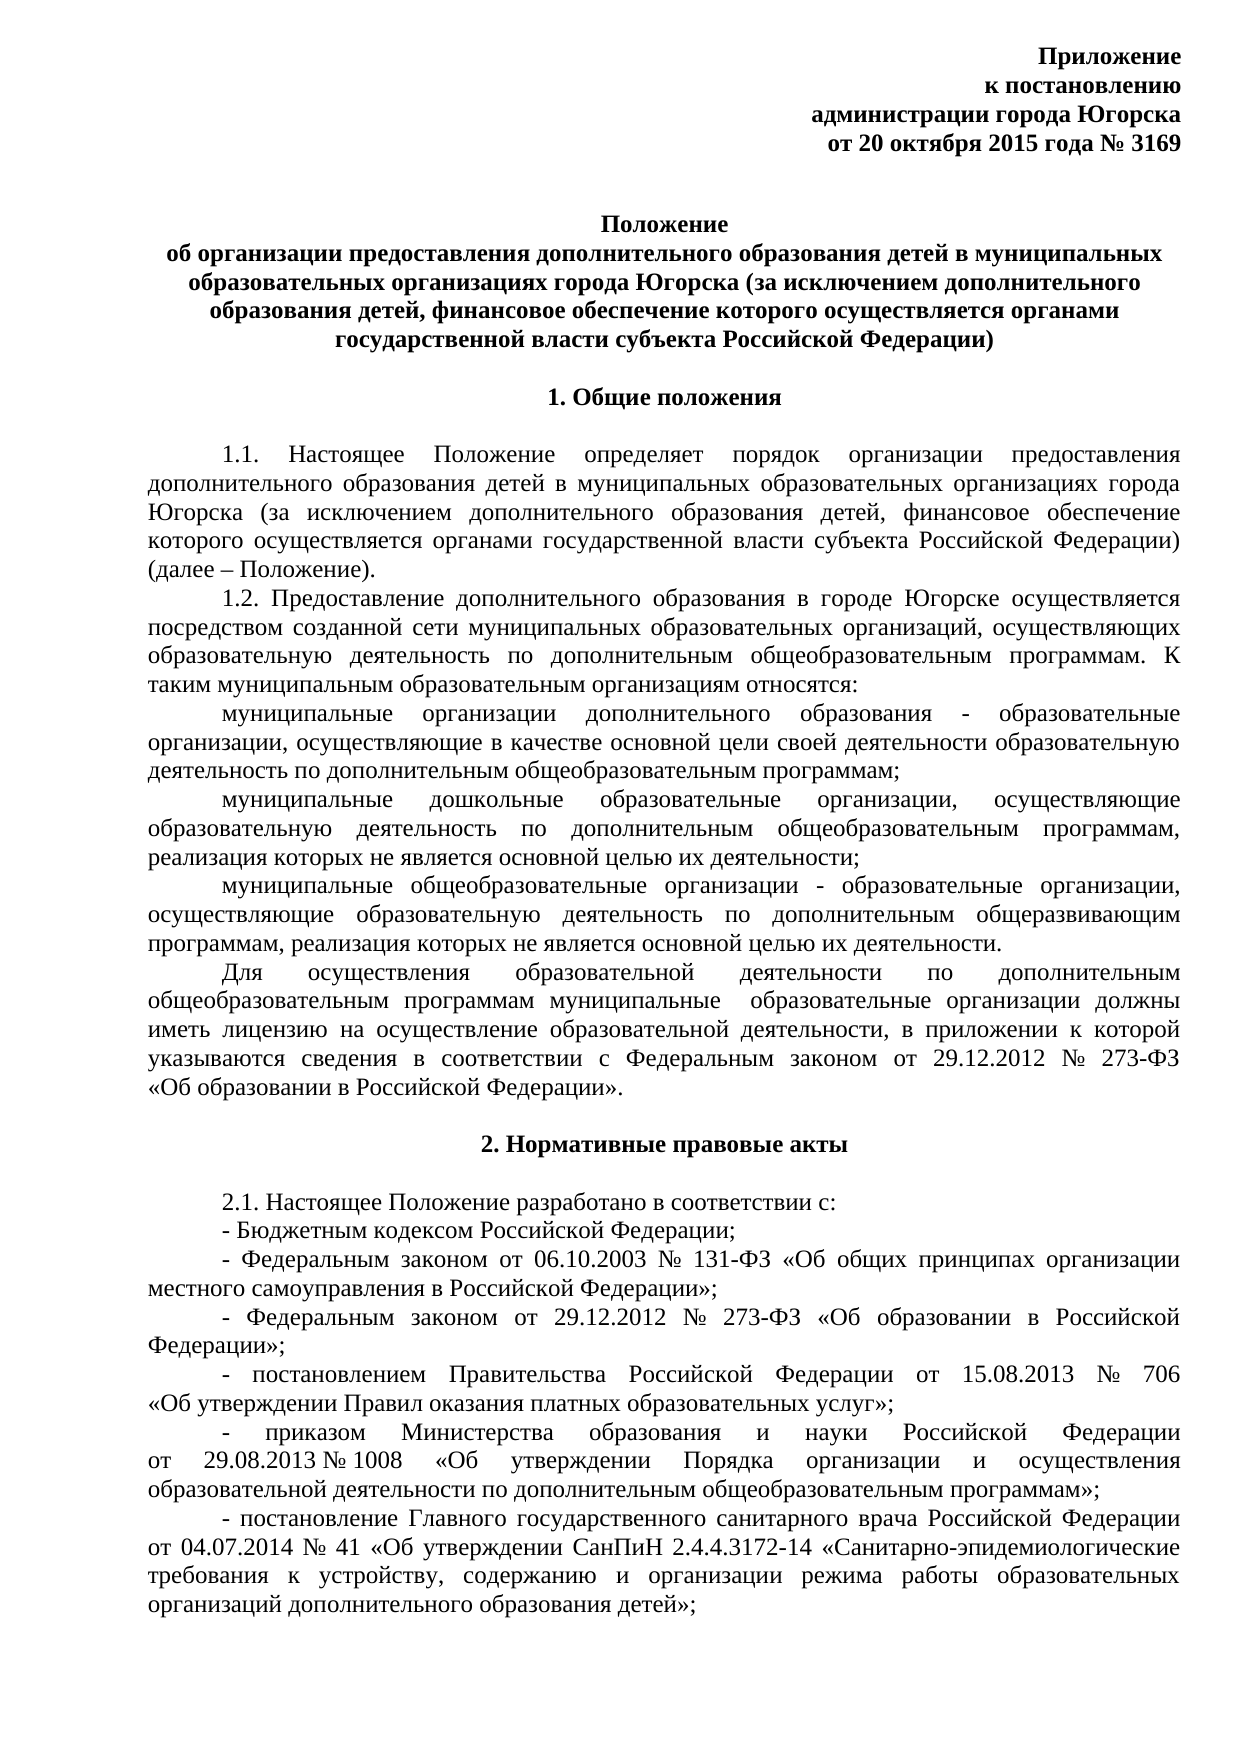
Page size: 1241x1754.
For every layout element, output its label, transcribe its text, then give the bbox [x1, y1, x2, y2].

text от 20 октября 2015 года № 3169 [148, 128, 1181, 156]
text муниципальные общеобразовательные организации - образовательные организации, осуществляющие образовательную деятельность по дополнительным общеразвивающим программам, реализация которых не является основной целью их деятельности. [148, 870, 1181, 957]
text Положение [148, 209, 1181, 238]
text 1.2. Предоставление дополнительного образования в городе Югорске осуществляется посредством созданной сети муниципальных образовательных организаций, осуществляющих образовательную деятельность по дополнительным общеобразовательным программам. К таким муниципальным образовательным организациям относятся: [148, 583, 1181, 698]
text к постановлению [148, 70, 1181, 99]
text Для осуществления образовательной деятельности по дополнительным общеобразовательным программам муниципальные образовательные организации должны иметь лицензию на осуществление образовательной деятельности, в приложении к которой указываются сведения в соответствии с Федеральным законом от 29.12.2012 № 273-ФЗ «Об образовании в Российской Федерации». [148, 957, 1181, 1100]
text - приказом Министерства образования и науки Российской Федерации от 29.08.2013 № 1008 «Об утверждении Порядка организации и осуществления образовательной деятельности по дополнительным общеобразовательным программам»; [148, 1417, 1181, 1503]
text - Федеральным законом от 29.12.2012 № 273-ФЗ «Об образовании в Российской Федерации»; [148, 1302, 1181, 1359]
text - постановлением Правительства Российской Федерации от 15.08.2013 № 706 «Об утверждении Правил оказания платных образовательных услуг»; [148, 1359, 1181, 1417]
text 1.1. Настоящее Положение определяет порядок организации предоставления дополнительного образования детей в муниципальных образовательных организациях города Югорска (за исключением дополнительного образования детей, финансовое обеспечение которого осуществляется органами государственной власти субъекта Российской Федерации) (далее – Положение). [148, 439, 1181, 583]
text 2. Нормативные правовые акты [148, 1129, 1181, 1158]
text - постановление Главного государственного санитарного врача Российской Федерации от 04.07.2014 № 41 «Об утверждении СанПиН 2.4.4.3172-14 «Санитарно-эпидемиологические требования к устройству, содержанию и организации режима работы образовательных организаций дополнительного образования детей»; [148, 1503, 1181, 1618]
text 2.1. Настоящее Положение разработано в соответствии с: [148, 1187, 1181, 1215]
text муниципальные дошкольные образовательные организации, осуществляющие образовательную деятельность по дополнительным общеобразовательным программам, реализация которых не является основной целью их деятельности; [148, 784, 1181, 870]
text муниципальные организации дополнительного образования - образовательные организации, осуществляющие в качестве основной цели своей деятельности образовательную деятельность по дополнительным общеобразовательным программам; [148, 698, 1181, 784]
text администрации города Югорска [148, 99, 1181, 128]
text - Бюджетным кодексом Российской Федерации; [148, 1215, 1181, 1244]
text - Федеральным законом от 06.10.2003 № 131-ФЗ «Об общих принципах организации местного самоуправления в Российской Федерации»; [148, 1244, 1181, 1302]
text об организации предоставления дополнительного образования детей в муниципальных образовательных организациях города Югорска (за исключением дополнительного образования детей, финансовое обеспечение которого осуществляется органами государственной власти субъекта Российской Федерации) [148, 238, 1181, 353]
text 1. Общие положения [148, 382, 1181, 410]
text Приложение [148, 41, 1181, 70]
